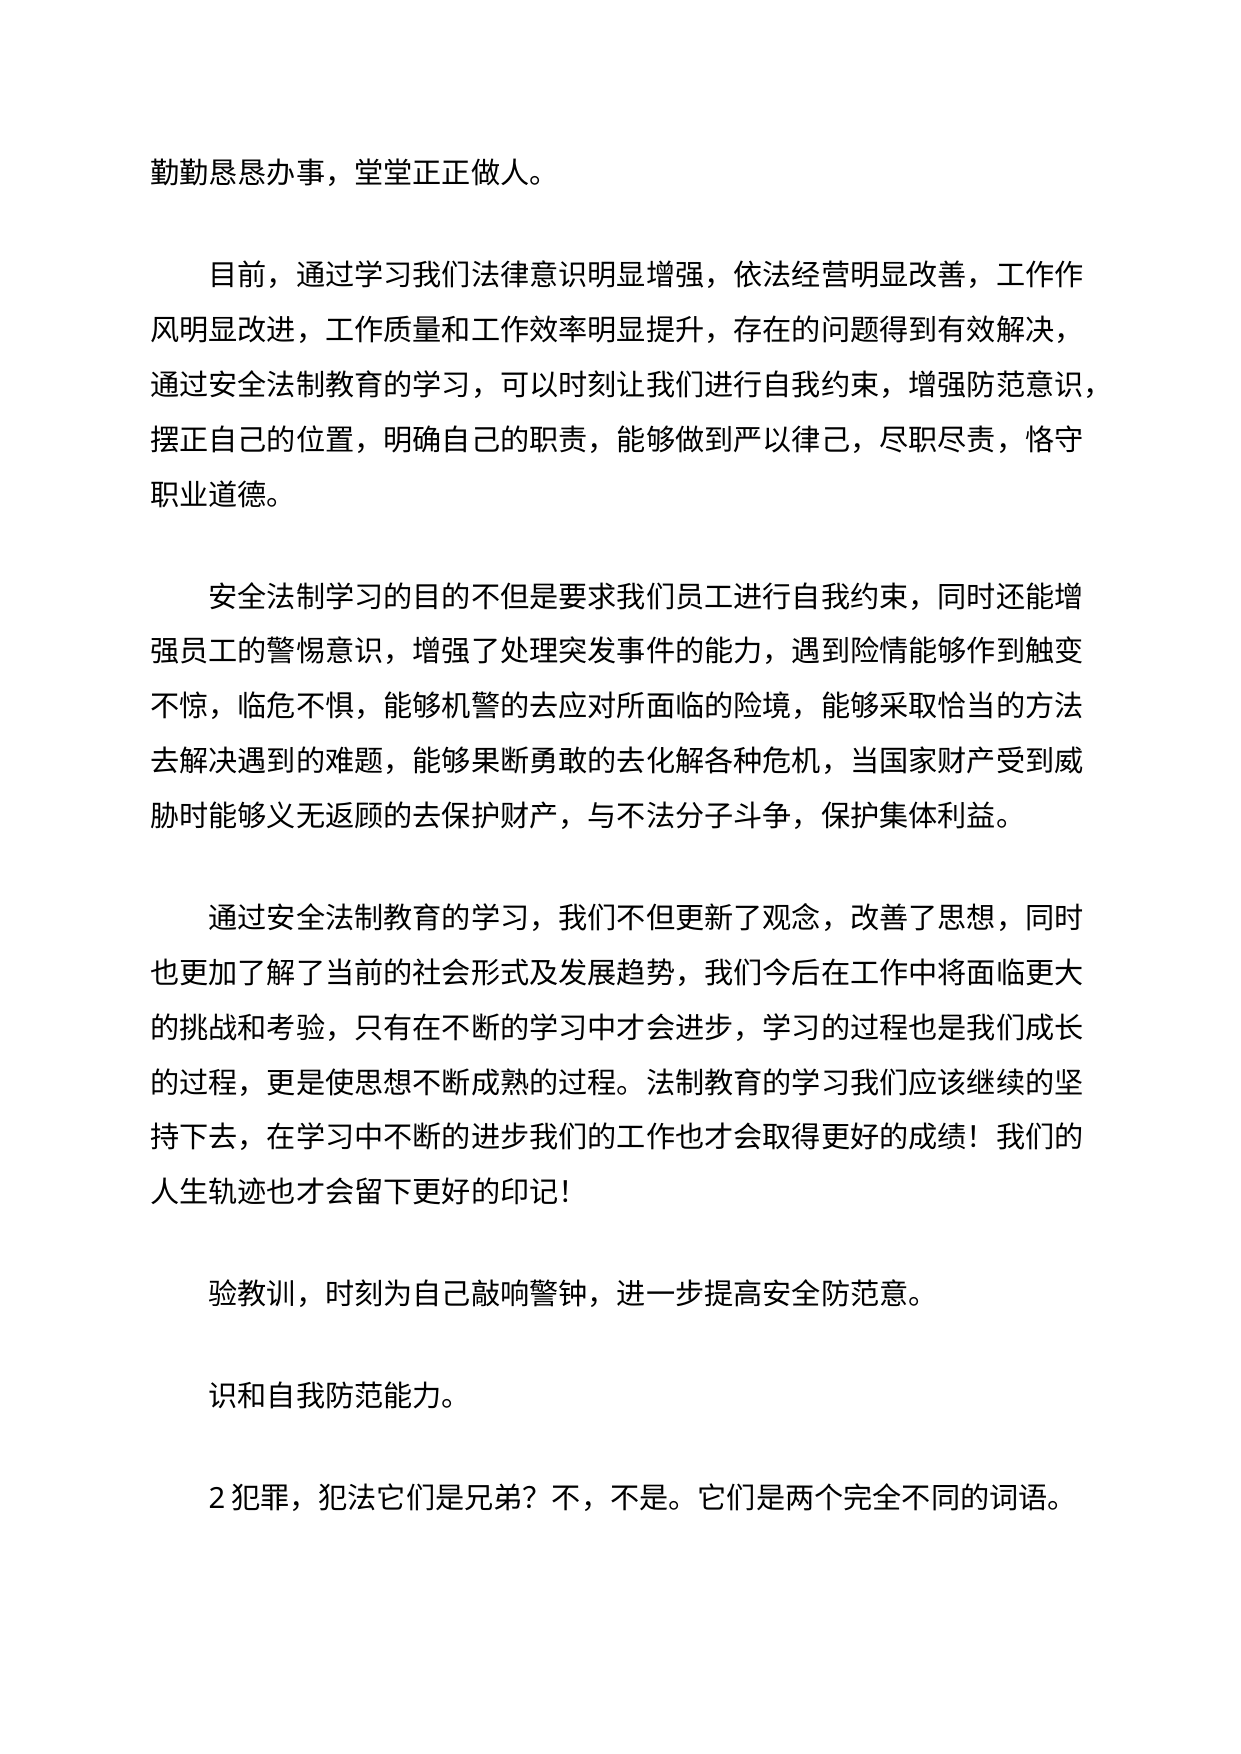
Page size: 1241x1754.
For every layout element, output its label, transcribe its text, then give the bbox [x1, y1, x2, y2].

text 识和自我防范能力。 [150, 1372, 1090, 1415]
text 目前，通过学习我们法律意识明显增强，依法经营明显改善，工作作风明显改进，工作质量和工作效率明显提升，存在的问题得到有效解决，通过安全法制教育的学习，可以时刻让我们进行自我约束，增强防范意识，摆正自己的位置，明确自己的职责，能够做到严以律己，尽职尽责，恪守职业道德。 [150, 252, 1090, 514]
text 验教训，时刻为自己敲响警钟，进一步提高安全防范意。 [150, 1271, 1090, 1313]
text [150, 150, 1090, 192]
text 安全法制学习的目的不但是要求我们员工进行自我约束，同时还能增强员工的警惕意识，增强了处理突发事件的能力，遇到险情能够作到触变不惊，临危不惧，能够机警的去应对所面临的险境，能够采取恰当的方法去解决遇到的难题，能够果断勇敢的去化解各种危机，当国家财产受到威胁时能够义无返顾的去保护财产，与不法分子斗争，保护集体利益。 [150, 573, 1090, 835]
text 通过安全法制教育的学习，我们不但更新了观念，改善了思想，同时也更加了解了当前的社会形式及发展趋势，我们今后在工作中将面临更大的挑战和考验，只有在不断的学习中才会进步，学习的过程也是我们成长的过程，更是使思想不断成熟的过程。法制教育的学习我们应该继续的坚持下去，在学习中不断的进步我们的工作也才会取得更好的成绩！我们的人生轨迹也才会留下更好的印记！ [150, 894, 1090, 1211]
text 2犯罪，犯法它们是兄弟？不，不是。它们是两个完全不同的词语。 [150, 1474, 1090, 1517]
